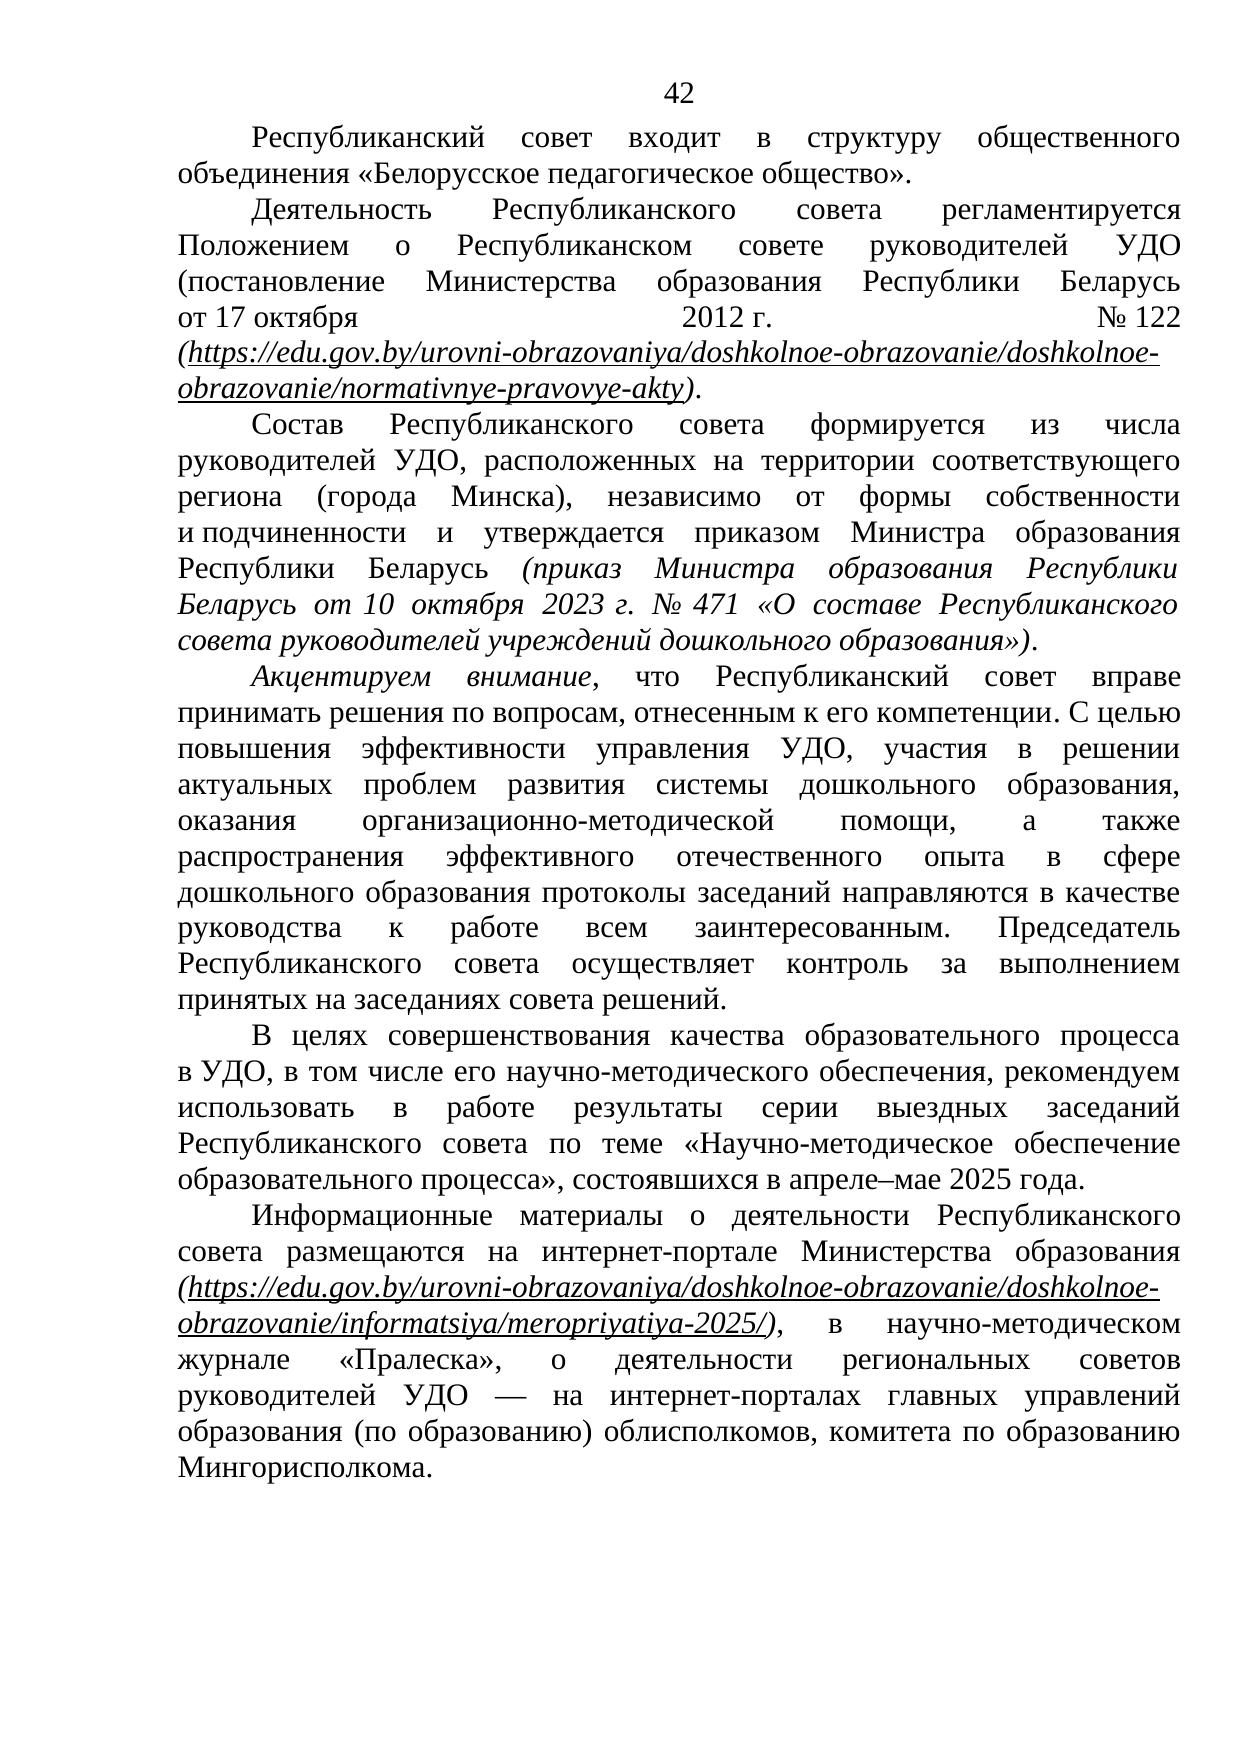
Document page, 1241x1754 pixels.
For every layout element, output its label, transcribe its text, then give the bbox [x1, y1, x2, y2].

text Деятельность Республиканского совета регламентируется Положением о Республиканском совете руководителей УДО (постановление Министерства образования Республики Беларусь от 17 октября 2012 г. № 122 (https://edu.gov.by/urovni-obrazovaniya/doshkolnoe-obrazovanie/doshkolnoe-obrazovanie/normativnye-pravovye-akty). [177, 190, 1181, 406]
text В целях совершенствования качества образовательного процесса в УДО, в том числе его научно-методического обеспечения, рекомендуем использовать в работе результаты серии выездных заседаний Республиканского совета по теме «Научно-методическое обеспечение образовательного процесса», состоявшихся в апреле–мае 2025 года. [177, 1017, 1181, 1196]
text Состав Республиканского совета формируется из числа руководителей УДО, расположенных на территории соответствующего региона (города Минска), независимо от формы собственности и подчиненности и утверждается приказом Министра образования Республики Беларусь (приказ Министра образования Республики Беларусь от 10 октября 2023 г. № 471 «О составе Республиканского совета руководителей учреждений дошкольного образования»). [177, 406, 1181, 657]
text Республиканский совет входит в структуру общественного объединения «Белорусское педагогическое общество». [177, 118, 1181, 190]
text Акцентируем внимание, что Республиканский совет вправе принимать решения по вопросам, отнесенным к его компетенции. С целью повышения эффективности управления УДО, участия в решении актуальных проблем развития системы дошкольного образования, оказания организационно-методической помощи, а также распространения эффективного отечественного опыта в сфере дошкольного образования протоколы заседаний направляются в качестве руководства к работе всем заинтересованным. Председатель Республиканского совета осуществляет контроль за выполнением принятых на заседаниях совета решений. [177, 657, 1181, 1017]
text Информационные материалы о деятельности Республиканского совета размещаются на интернет-портале Министерства образования (https://edu.gov.by/urovni-obrazovaniya/doshkolnoe-obrazovanie/doshkolnoe-obrazovanie/informatsiya/meropriyatiya-2025/), в научно-методическом журнале «Пралеска», о деятельности региональных советов руководителей УДО — на интернет-порталах главных управлений образования (по образованию) облисполкомов, комитета по образованию Мингорисполкома. [177, 1196, 1181, 1484]
